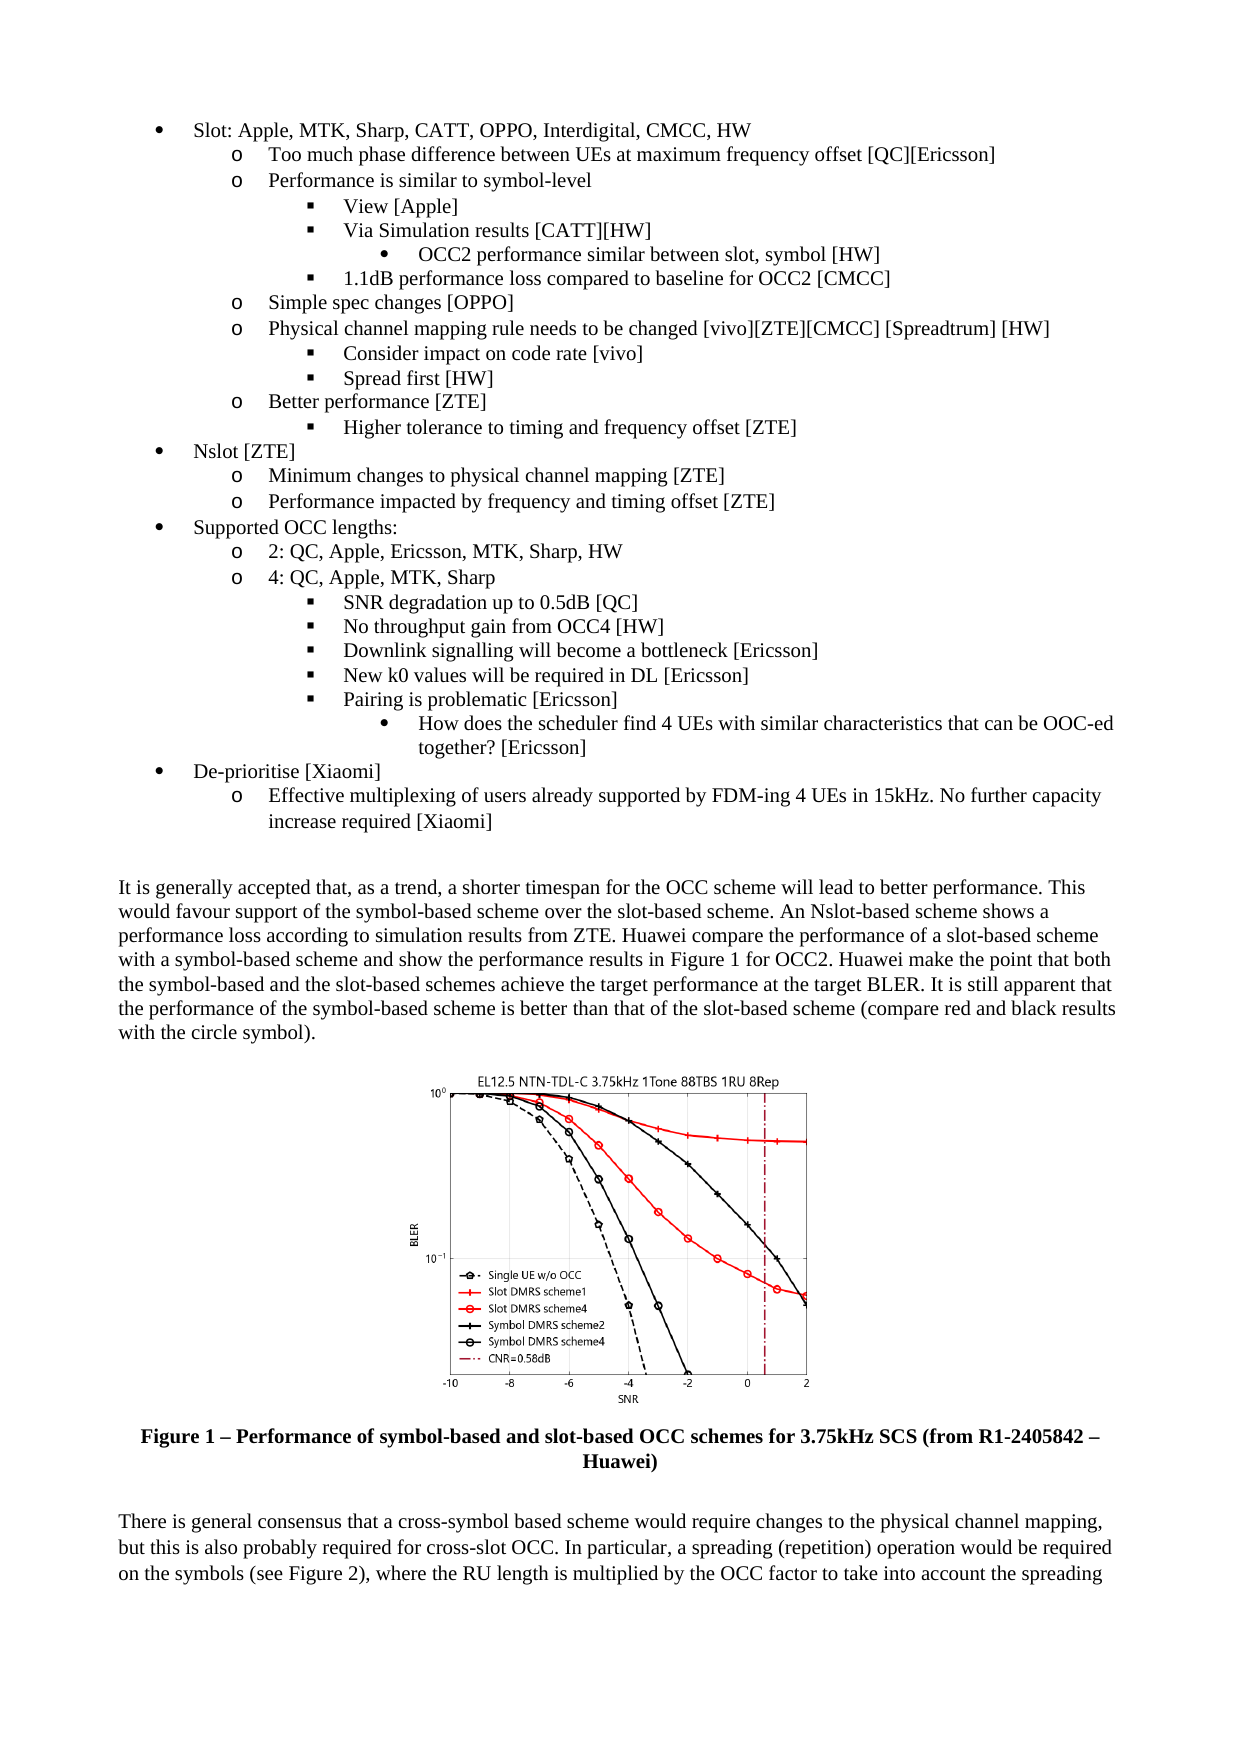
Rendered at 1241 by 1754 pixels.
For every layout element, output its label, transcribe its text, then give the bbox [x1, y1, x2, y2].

list Performance is similar to symbol-level [231, 168, 1122, 194]
list OCC2 performance similar between slot, symbol [HW] [381, 242, 1122, 266]
list Too much phase difference between UEs at maximum frequency offset [QC][Ericsson] [231, 142, 1122, 168]
list Supported OCC lengths: [156, 515, 1122, 539]
text It is generally accepted that, as a trend, a shorter timespan for the OCC scheme will lead to better performance. This would favour support of the symbol-based scheme over the slot-based scheme. An Nslot-based scheme shows a performance loss according to simulation results from ZTE. Huawei compare the performance of a slot-based scheme with a symbol-based scheme and show the performance results in Figure 1 for OCC2. Huawei make the point that both the symbol-based and the slot-based schemes achieve the target performance at the target BLER. It is still apparent that the performance of the symbol-based scheme is better than that of the slot-based scheme (compare red and black results with the circle symbol). [118, 875, 1122, 1044]
list How does the scheduler find 4 UEs with similar characteristics that can be OOC-ed together? [Ericsson] [381, 711, 1122, 759]
list SNR degradation up to 0.5dB [QC] [306, 590, 1122, 614]
picture [390, 1067, 850, 1412]
list New k0 values will be required in DL [Ericsson] [306, 662, 1122, 687]
list Better performance [ZTE] [231, 389, 1122, 415]
list Minimum changes to physical channel mapping [ZTE] [231, 463, 1122, 489]
list Via Simulation results [CATT][HW] [306, 218, 1122, 242]
list Performance impacted by frequency and timing offset [ZTE] [231, 489, 1122, 515]
list Downlink signalling will become a bottleneck [Ericsson] [306, 638, 1122, 662]
list No throughput gain from OCC4 [HW] [306, 614, 1122, 638]
list 1.1dB performance loss compared to baseline for OCC2 [CMCC] [306, 266, 1122, 290]
list Effective multiplexing of users already supported by FDM-ing 4 UEs in 15kHz. No further capacity increase required [Xiaomi] [231, 783, 1122, 833]
list 4: QC, Apple, MTK, Sharp [231, 564, 1122, 590]
list Slot: Apple, MTK, Sharp, CATT, OPPO, Interdigital, CMCC, HW [156, 118, 1122, 142]
list De-prioritise [Xiaomi] [156, 759, 1122, 783]
list Simple spec changes [OPPO] [231, 290, 1122, 316]
list Higher tolerance to timing and frequency offset [ZTE] [306, 415, 1122, 439]
list 2: QC, Apple, Ericsson, MTK, Sharp, HW [231, 539, 1122, 564]
list View [Apple] [306, 194, 1122, 218]
list Consider impact on code rate [vivo] [306, 341, 1122, 365]
list Spread first [HW] [306, 365, 1122, 389]
text Figure 1 – Performance of symbol-based and slot-based OCC schemes for 3.75kHz SCS (from R1-2405842 – Huawei) [118, 1424, 1122, 1473]
list Pairing is problematic [Ericsson] [306, 687, 1122, 711]
list Nslot [ZTE] [156, 439, 1122, 463]
list Physical channel mapping rule needs to be changed [vivo][ZTE][CMCC] [Spreadtrum] [HW] [231, 316, 1122, 341]
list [118, 1509, 1122, 1585]
